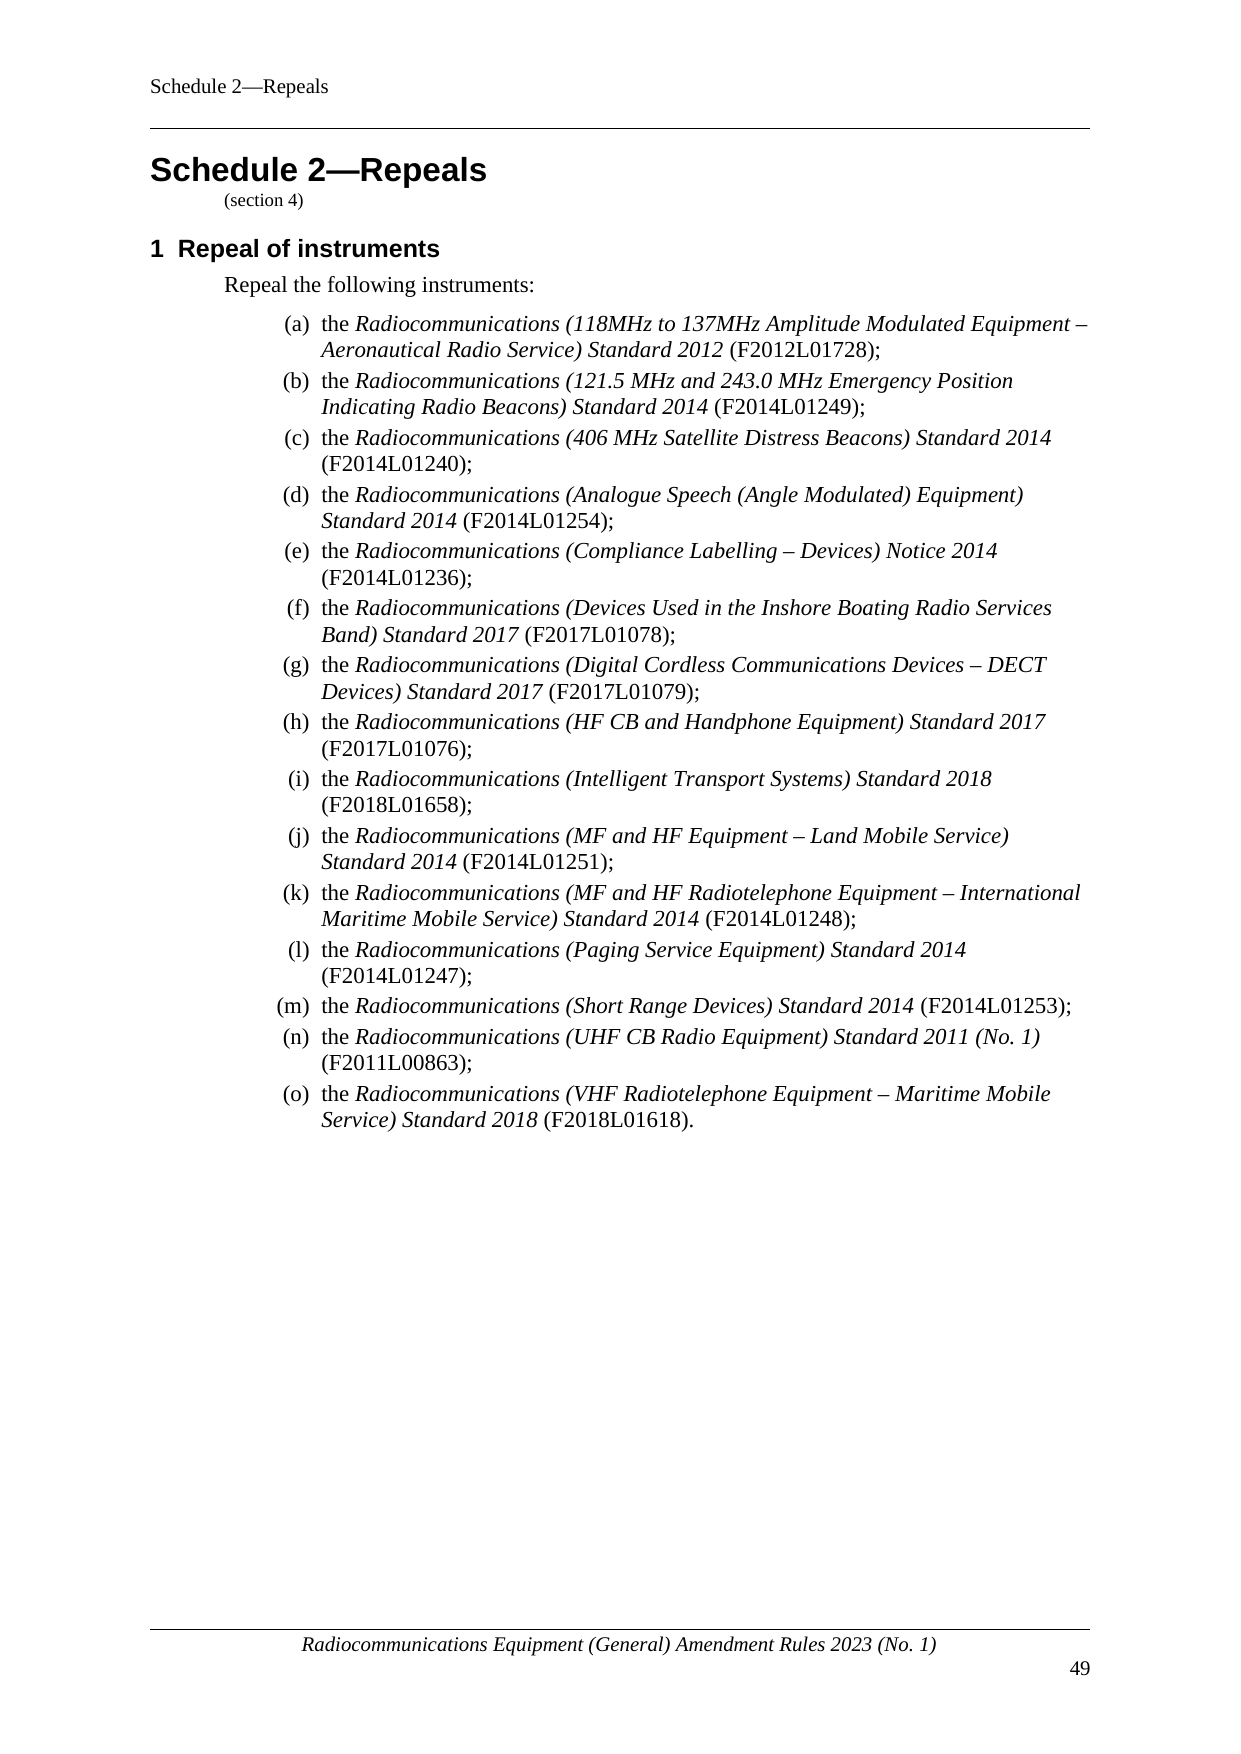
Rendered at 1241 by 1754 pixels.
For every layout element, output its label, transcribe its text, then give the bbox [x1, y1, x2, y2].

text (l) the Radiocommunications (Paging Service Equipment) Standard 2014 (F2014L01247); [150, 936, 1090, 988]
text (f) the Radiocommunications (Devices Used in the Inshore Boating Radio Services Band) Standard 2017 (F2017L01078); [150, 594, 1090, 647]
text Repeal the following instruments: [224, 271, 1090, 298]
text (a) the Radiocommunications (118MHz to 137MHz Amplitude Modulated Equipment – Aeronautical Radio Service) Standard 2012 (F2012L01728); [150, 310, 1090, 363]
text (b) the Radiocommunications (121.5 MHz and 243.0 MHz Emergency Position Indicating Radio Beacons) Standard 2014 (F2014L01249); [150, 367, 1090, 420]
text (e) the Radiocommunications (Compliance Labelling – Devices) Notice 2014 (F2014L01236); [150, 538, 1090, 590]
text (i) the Radiocommunications (Intelligent Transport Systems) Standard 2018 (F2018L01658); [150, 765, 1090, 818]
text (j) the Radiocommunications (MF and HF Equipment – Land Mobile Service) Standard 2014 (F2014L01251); [150, 822, 1090, 875]
text (h) the Radiocommunications (HF CB and Handphone Equipment) Standard 2017 (F2017L01076); [150, 708, 1090, 761]
text (g) the Radiocommunications (Digital Cordless Communications Devices – DECT Devices) Standard 2017 (F2017L01079); [150, 651, 1090, 704]
text (n) the Radiocommunications (UHF CB Radio Equipment) Standard 2011 (No. 1) (F2011L00863); [150, 1023, 1090, 1076]
text (d) the Radiocommunications (Analogue Speech (Angle Modulated) Equipment) Standard 2014 (F2014L01254); [150, 481, 1090, 533]
text 1 Repeal of instruments [150, 234, 1090, 263]
text (o) the Radiocommunications (VHF Radiotelephone Equipment – Maritime Mobile Service) Standard 2018 (F2018L01618). [150, 1080, 1090, 1133]
text (c) the Radiocommunications (406 MHz Satellite Distress Beacons) Standard 2014 (F2014L01240); [150, 424, 1090, 477]
text (section 4) [224, 188, 1090, 210]
text Schedule 2—Repeals [150, 150, 1090, 188]
text (k) the Radiocommunications (MF and HF Radiotelephone Equipment – International Maritime Mobile Service) Standard 2014 (F2014L01248); [150, 879, 1090, 932]
text (m) the Radiocommunications (Short Range Devices) Standard 2014 (F2014L01253); [150, 993, 1090, 1019]
